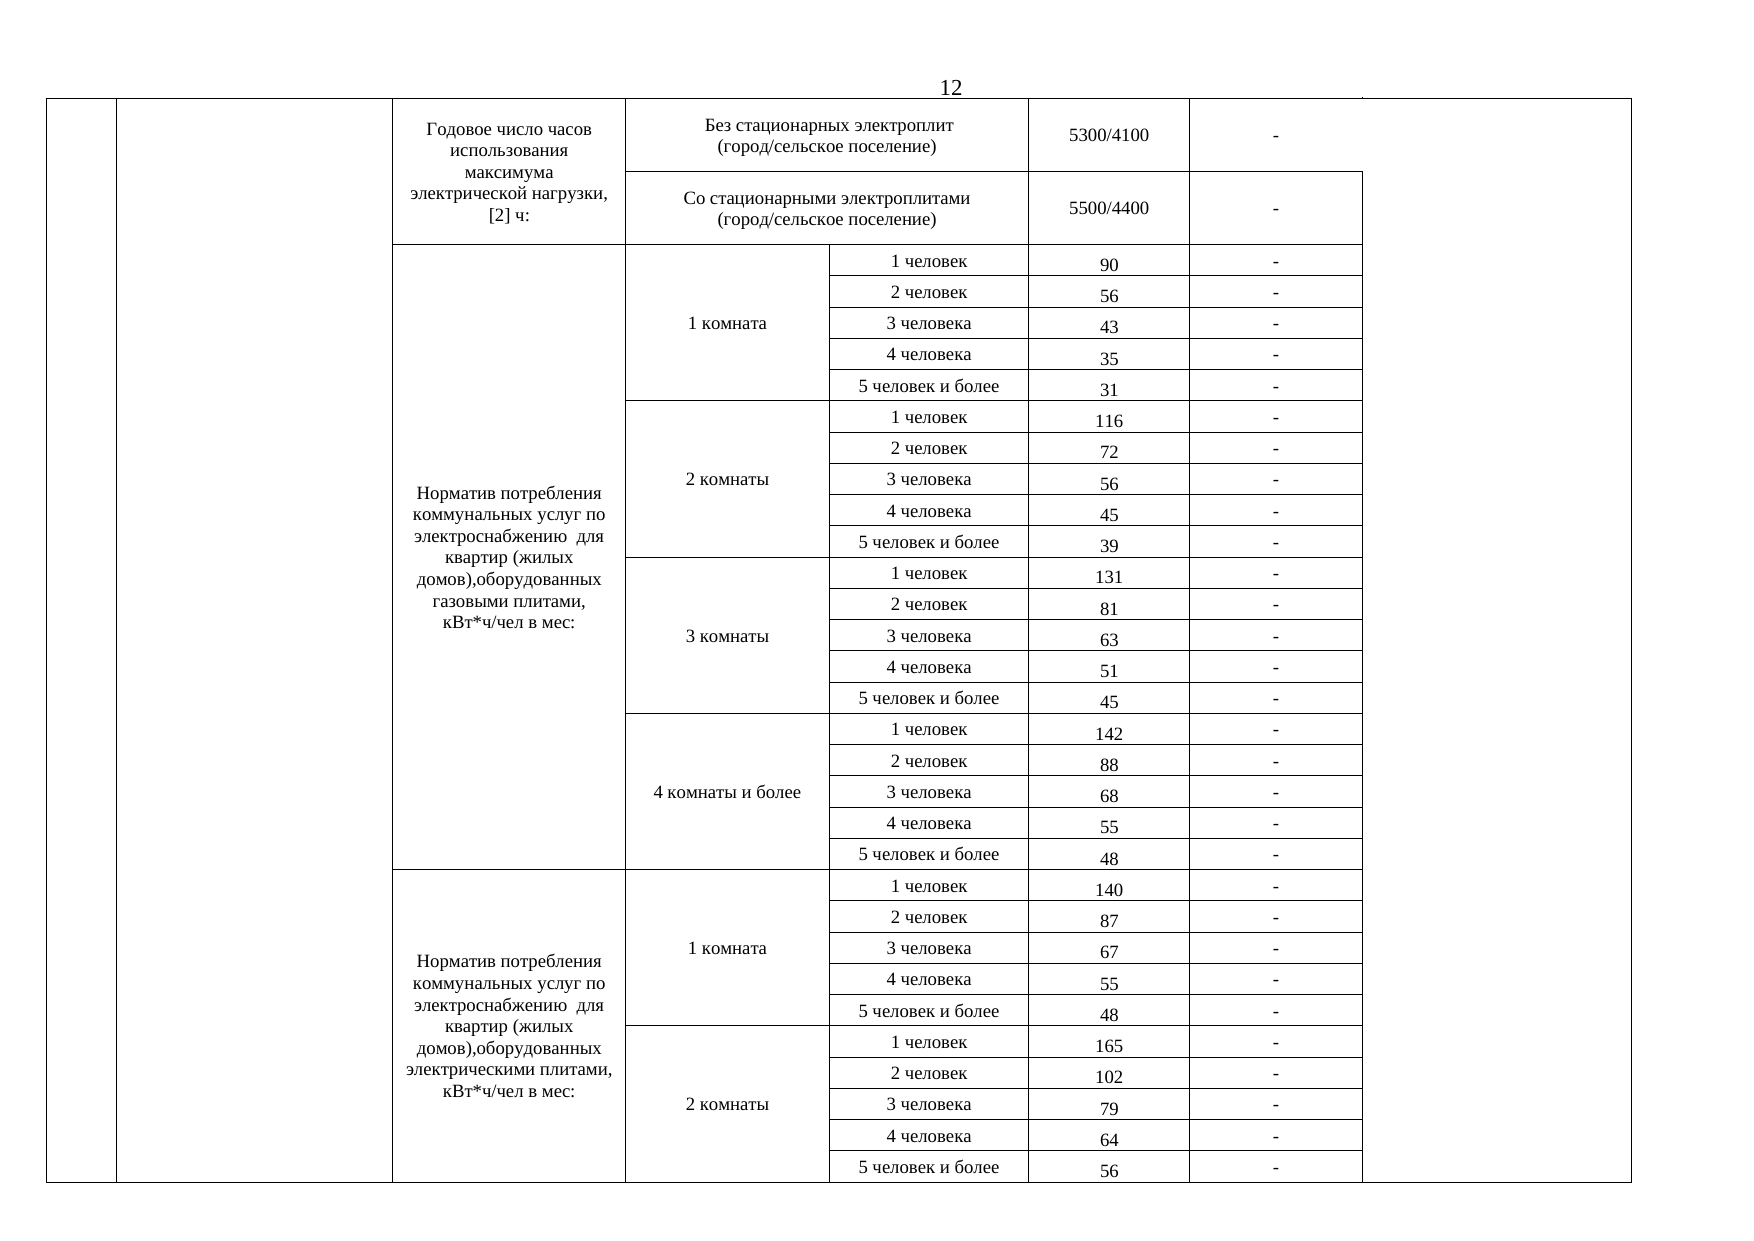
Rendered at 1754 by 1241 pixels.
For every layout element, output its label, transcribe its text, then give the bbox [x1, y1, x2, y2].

table_cell 5 человек и более [830, 995, 1028, 1025]
table_cell 4 человека [830, 339, 1028, 369]
table_cell 55 [1029, 808, 1189, 838]
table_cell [626, 99, 1028, 171]
table_cell 1 человек [830, 870, 1028, 900]
table_cell 1 комната [626, 245, 829, 400]
table_cell 2 комнаты [626, 401, 829, 557]
table_cell 2 человек [830, 589, 1028, 619]
table_cell 55 [1029, 964, 1189, 994]
table_cell - [1190, 1026, 1362, 1057]
table_cell 5 человек и более [830, 683, 1028, 713]
table_cell - [1190, 433, 1362, 463]
table_cell - [1190, 99, 1362, 171]
table_cell 165 [1029, 1026, 1189, 1057]
table_cell - [1190, 245, 1362, 275]
table_cell 88 [1029, 745, 1189, 775]
table_cell 5 человек и более [830, 370, 1028, 400]
table_cell - [1190, 870, 1362, 900]
table_cell 4 человека [830, 495, 1028, 525]
table_cell 63 [1029, 620, 1189, 650]
table_cell 3 человека [830, 933, 1028, 963]
table_cell 48 [1029, 995, 1189, 1025]
table_cell 45 [1029, 683, 1189, 713]
table_cell 3 человека [830, 464, 1028, 494]
table_cell - [1190, 1151, 1362, 1182]
table_cell 64 [1029, 1120, 1189, 1150]
table_cell 48 [1029, 839, 1189, 869]
table_cell 90 [1029, 245, 1189, 275]
table_cell 5 человек и более [830, 526, 1028, 557]
table_cell 35 [1029, 339, 1189, 369]
table_cell - [1190, 901, 1362, 932]
table_cell 87 [1029, 901, 1189, 932]
table_cell - [1190, 526, 1362, 557]
table_cell 5500/4400 [1029, 172, 1189, 244]
table_cell 116 [1029, 401, 1189, 432]
table_cell 72 [1029, 433, 1189, 463]
table_cell - [1190, 964, 1362, 994]
table_cell 4 человека [830, 1120, 1028, 1150]
table_cell 2 человек [830, 745, 1028, 775]
table_cell 2 человек [830, 276, 1028, 307]
table_cell - [1190, 339, 1362, 369]
table_cell 3 комнаты [626, 558, 829, 713]
table_cell 2 человек [830, 1058, 1028, 1088]
table_cell 2 комнаты [626, 1026, 829, 1182]
table_cell 4 человека [830, 651, 1028, 682]
table_cell 1 человек [830, 401, 1028, 432]
table_cell 68 [1029, 776, 1189, 807]
table_cell - [1190, 620, 1362, 650]
table_cell 56 [1029, 464, 1189, 494]
table_cell 45 [1029, 495, 1189, 525]
table_cell - [1190, 370, 1362, 400]
table_cell 140 [1029, 870, 1189, 900]
table_cell - [1190, 714, 1362, 744]
table_cell - [1190, 776, 1362, 807]
table_cell 4 человека [830, 808, 1028, 838]
table_cell 31 [1029, 370, 1189, 400]
table_cell 39 [1029, 526, 1189, 557]
table_cell - [1190, 1120, 1362, 1150]
table_cell - [1190, 589, 1362, 619]
table_cell 2 человек [830, 901, 1028, 932]
table_cell 1 человек [830, 245, 1028, 275]
table_cell 1 человек [830, 558, 1028, 588]
table_cell - [1190, 808, 1362, 838]
table_cell 51 [1029, 651, 1189, 682]
table_cell - [1190, 1058, 1362, 1088]
table_cell 3 человека [830, 776, 1028, 807]
table_cell 81 [1029, 589, 1189, 619]
table_cell - [1190, 464, 1362, 494]
table_cell 2 человек [830, 433, 1028, 463]
table_cell - [1190, 558, 1362, 588]
table_cell - [1190, 995, 1362, 1025]
table_cell 102 [1029, 1058, 1189, 1088]
table_cell 79 [1029, 1089, 1189, 1119]
table_cell - [1190, 839, 1362, 869]
table_cell 1 человек [830, 1026, 1028, 1057]
table_cell 56 [1029, 276, 1189, 307]
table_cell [626, 172, 1028, 244]
table_cell 56 [1029, 1151, 1189, 1182]
table_cell - [1190, 683, 1362, 713]
table_cell - [1190, 172, 1362, 244]
table_cell - [1190, 308, 1362, 338]
table_cell Норматив потребления коммунальных услуг по электроснабжению для квартир (жилых домов),оборудованных газовыми плитами, кВт*ч/чел в мес: [393, 245, 625, 869]
table_cell 43 [1029, 308, 1189, 338]
table_cell 1 комната [626, 870, 829, 1025]
table_cell 4 комнаты и более [626, 714, 829, 869]
table_cell - [1190, 401, 1362, 432]
table_cell 3 человека [830, 620, 1028, 650]
table_cell 1 человек [830, 714, 1028, 744]
table_cell 67 [1029, 933, 1189, 963]
table_cell 131 [1029, 558, 1189, 588]
table_cell 5300/4100 [1029, 99, 1189, 171]
table_cell 142 [1029, 714, 1189, 744]
table_cell 5 человек и более [830, 1151, 1028, 1182]
table_cell - [1190, 745, 1362, 775]
table_cell 3 человека [830, 1089, 1028, 1119]
table_cell - [1190, 933, 1362, 963]
table_cell Годовое число часов использования максимума электрической нагрузки, [2] ч: [393, 99, 625, 244]
table_cell Норматив потребления коммунальных услуг по электроснабжению для квартир (жилых домов),оборудованных электрическими плитами, кВт*ч/чел в мес: [393, 870, 625, 1182]
table_cell - [1190, 495, 1362, 525]
table_cell 5 человек и более [830, 839, 1028, 869]
table_cell - [1190, 651, 1362, 682]
table_cell 3 человека [830, 308, 1028, 338]
table_cell - [1190, 276, 1362, 307]
table_cell 4 человека [830, 964, 1028, 994]
table_cell - [1190, 1089, 1362, 1119]
